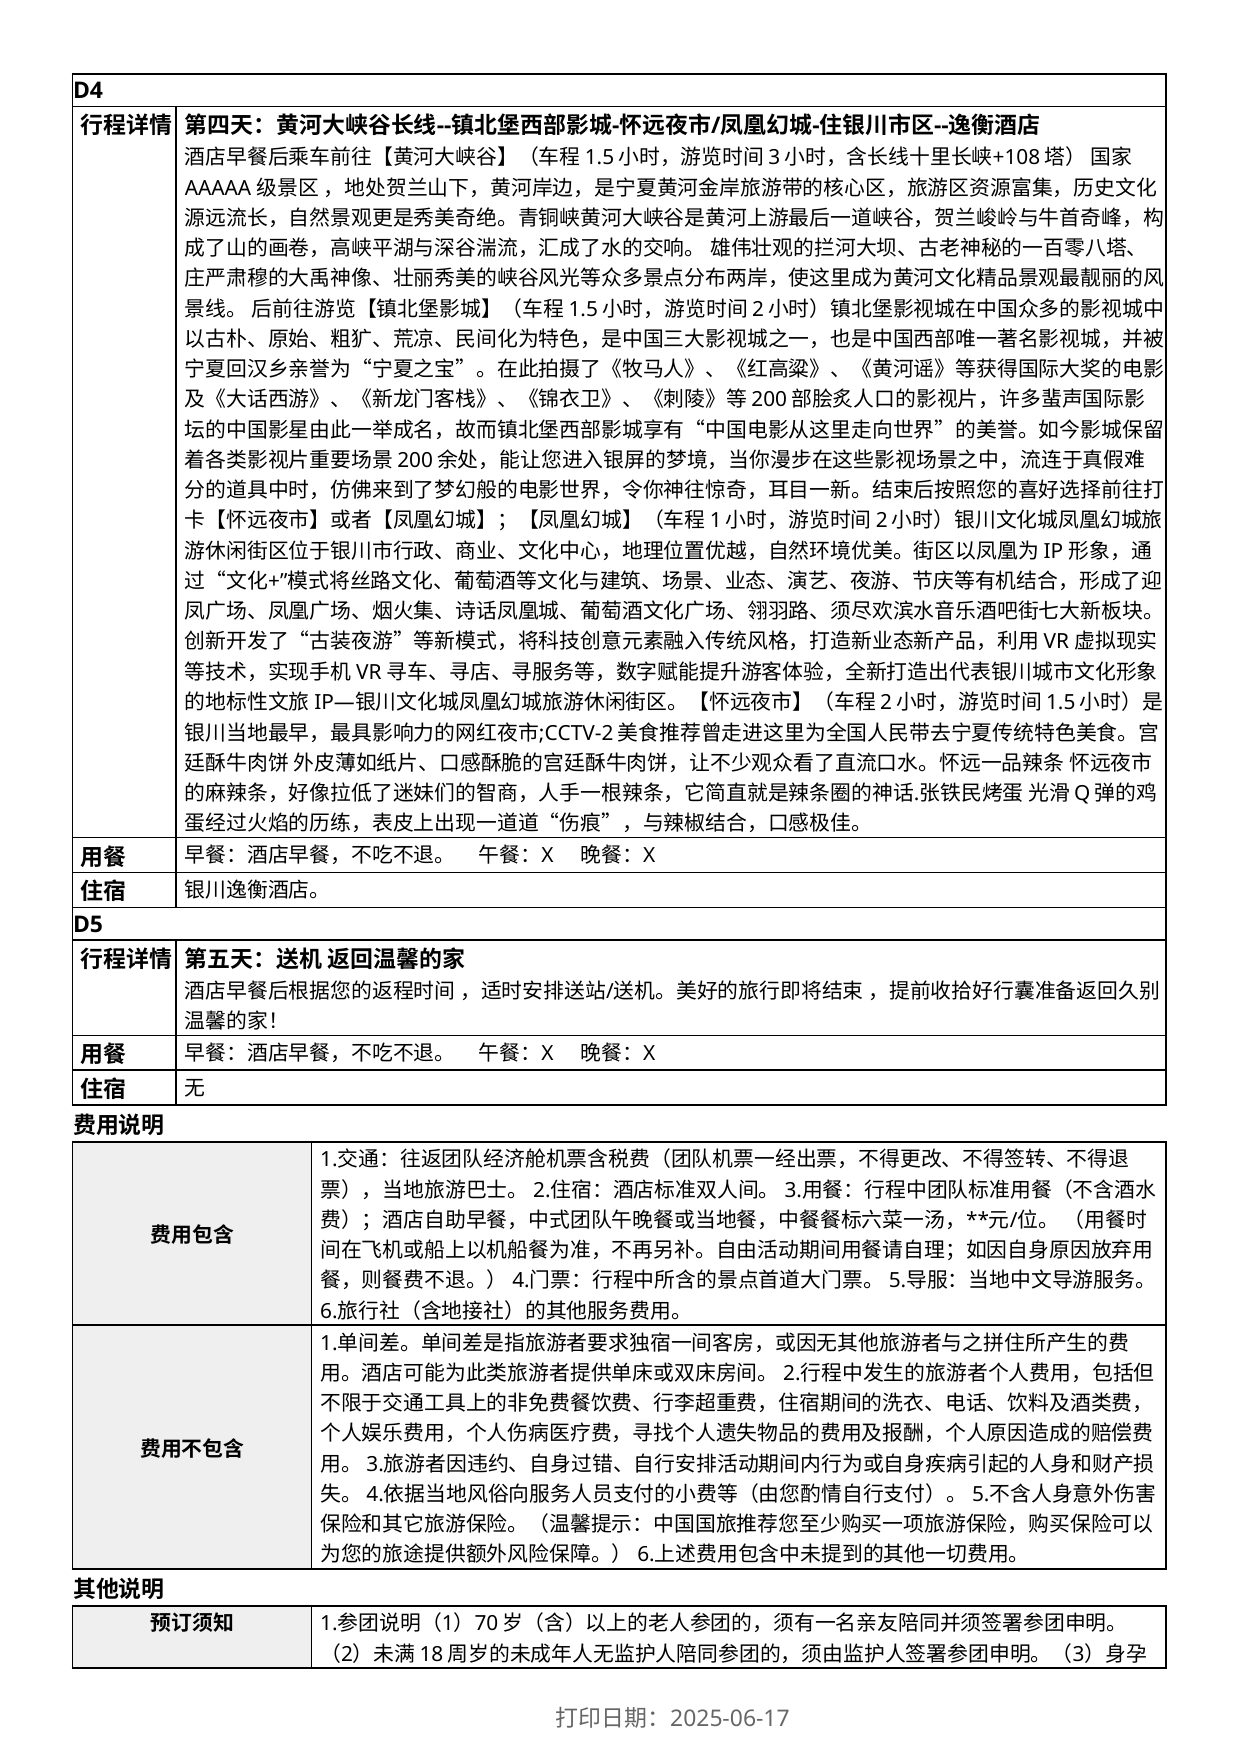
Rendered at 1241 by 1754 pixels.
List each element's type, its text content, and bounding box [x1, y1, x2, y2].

table_cell 银川逸衡酒店。 [177, 873, 1165, 906]
table_cell D5 [73, 908, 1165, 939]
table_cell D4 [73, 75, 1165, 106]
table_cell 住宿 [73, 1071, 175, 1104]
table_cell 行程详情 [73, 107, 175, 837]
table_cell 第四天：黄河大峡谷长线--镇北堡西部影城-怀远夜市/凤凰幻城-住银川市区--逸衡酒店 酒店早餐后乘车前往【黄河大峡谷】（车程1.5小时，游览时间3小时，含长线十里长峡+108塔） 国家 AAAAA 级景区 ，地处贺兰山下，黄河岸边，是宁夏黄河金岸旅游带的核心区，旅游区资源富集，历史文化源远流长，自然景观更是秀美奇绝。青铜峡黄河大峡谷是黄河上游最后一道峡谷，贺兰峻岭与牛首奇峰，构成了山的画卷，高峡平湖与深谷湍流，汇成了水的交响。 雄伟壮观的拦河大坝、古老神秘的一百零八塔、庄严肃穆的大禹神像、壮丽秀美的峡谷风光等众多景点分布两岸，使这里成为黄河文化精品景观最靓丽的风景线。 [177, 107, 1165, 837]
table_cell 无 [177, 1071, 1165, 1104]
table_cell 用餐 [73, 838, 175, 872]
table_cell 费用不包含 [73, 1326, 311, 1568]
table_header 1.交通：往返团队经济舱机票含税费（团队机票一经出票，不得更改、不得签转、不得退票），当地旅游巴士。 [312, 1143, 1165, 1324]
table_cell 行程详情 [73, 941, 175, 1034]
table_cell 第五天：送机 返回温馨的家 酒店早餐后根据您的返程时间 ，适时安排送站/送机。美好的旅行即将结束 ，提前收拾好行囊准备返回久别温馨的家！ [177, 941, 1165, 1034]
text 其他说明 [73, 1571, 1167, 1604]
table_header 1.参团说明 [312, 1607, 1165, 1667]
table_cell 早餐：酒店早餐，不吃不退。 午餐：X 晚餐：X [177, 838, 1165, 872]
table_cell 1.单间差。单间差是指旅游者要求独宿一间客房，或因无其他旅游者与之拼住所产生的费用。酒店可能为此类旅游者提供单床或双床房间。 [312, 1326, 1165, 1568]
table_header 费用包含 [73, 1143, 311, 1324]
table_cell 住宿 [73, 873, 175, 906]
text 费用说明 [73, 1107, 1167, 1140]
table_cell 早餐：酒店早餐，不吃不退。 午餐：X 晚餐：X [177, 1036, 1165, 1069]
table_cell 用餐 [73, 1036, 175, 1069]
table_header 预订须知 [73, 1607, 311, 1667]
